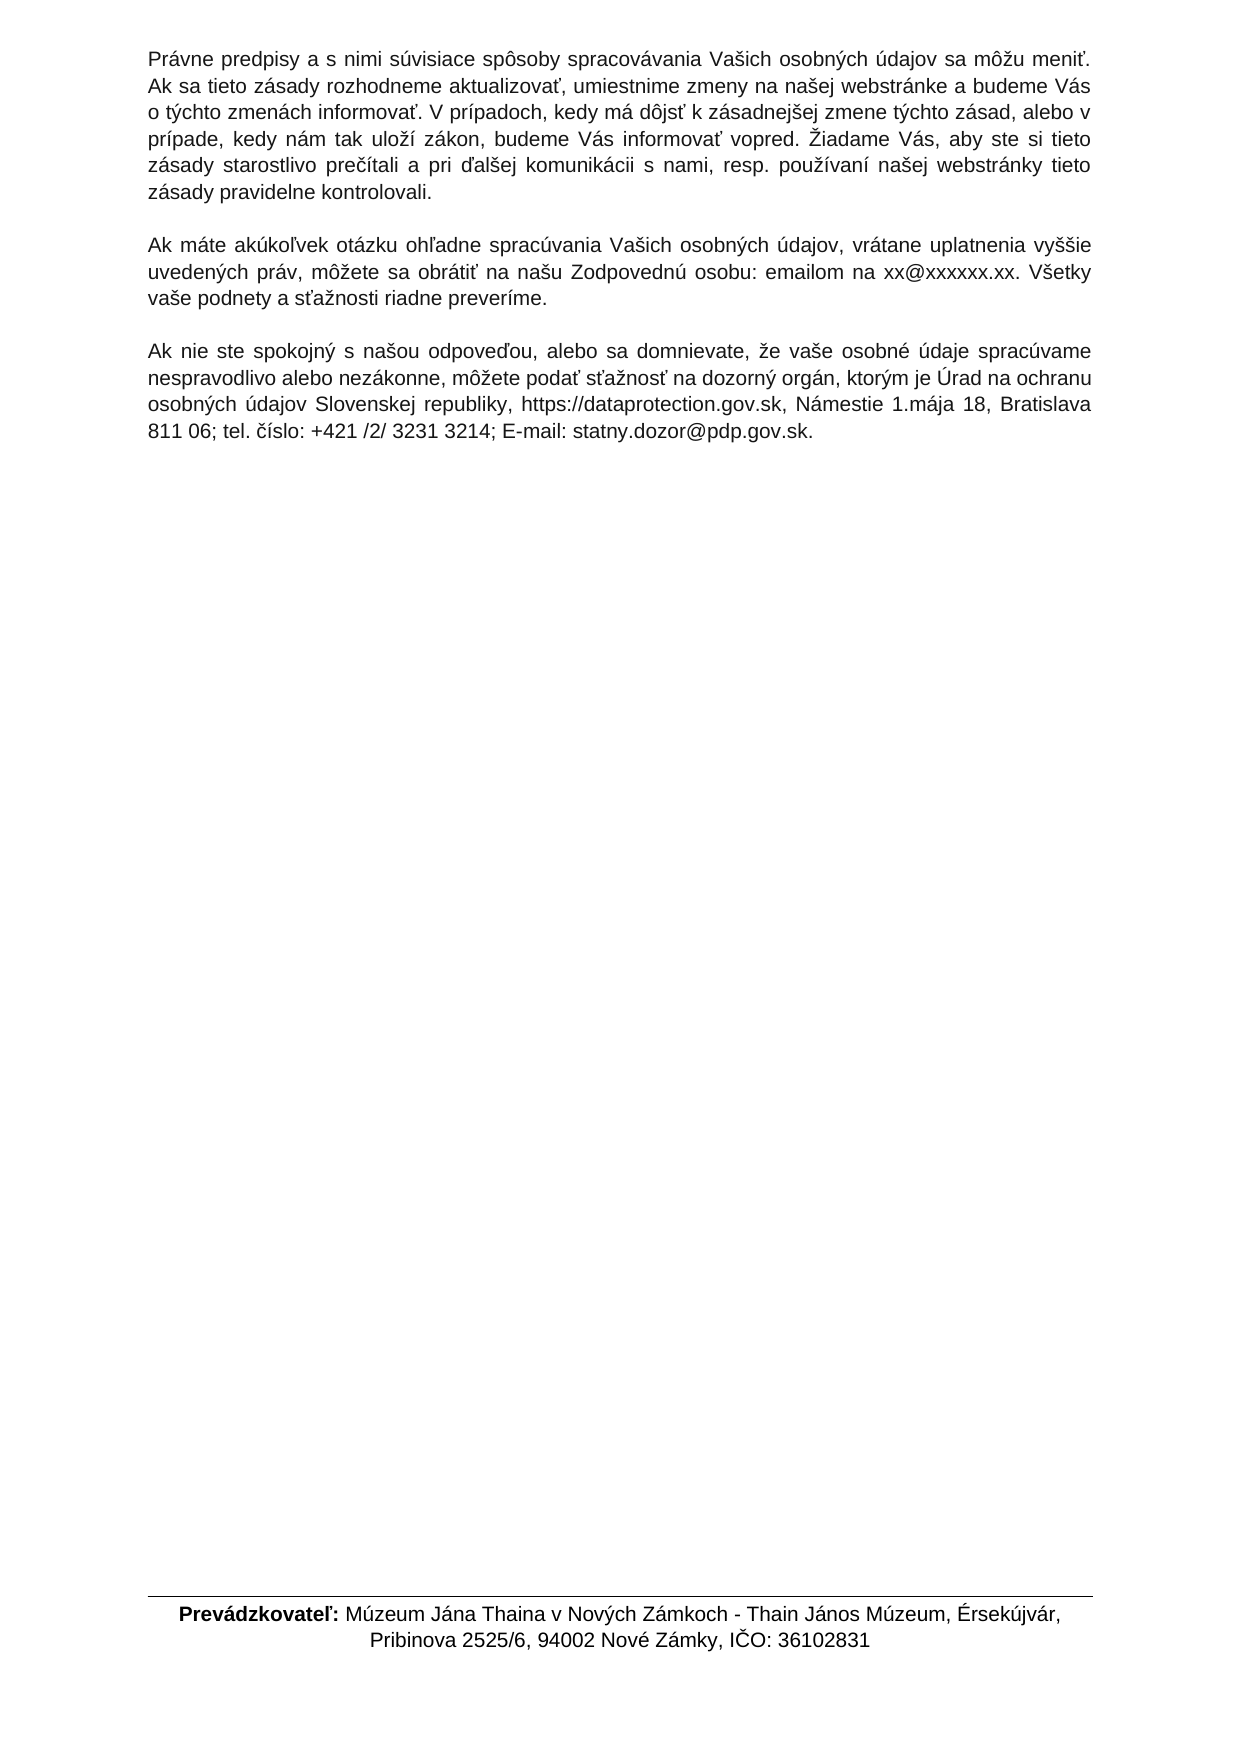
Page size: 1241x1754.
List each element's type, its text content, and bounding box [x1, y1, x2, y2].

text Právne predpisy a s nimi súvisiace spôsoby spracovávania Vašich osobných údajov sa môžu meniť. Ak sa tieto zásady rozhodneme aktualizovať, umiestnime zmeny na našej webstránke a budeme Vás o týchto zmenách informovať. V prípadoch, kedy má dôjsť k zásadnejšej zmene týchto zásad, alebo v prípade, kedy nám tak uloží zákon, budeme Vás informovať vopred. Žiadame Vás, aby ste si tieto zásady starostlivo prečítali a pri ďalšej komunikácii s nami, resp. používaní našej webstránky tieto zásady pravidelne kontrolovali. [148, 44, 1093, 204]
text Ak nie ste spokojný s našou odpoveďou, alebo sa domnievate, že vaše osobné údaje spracúvame nespravodlivo alebo nezákonne, môžete podať sťažnosť na dozorný orgán, ktorým je Úrad na ochranu osobných údajov Slovenskej republiky, https://dataprotection.gov.sk, Námestie 1.mája 18, Bratislava 811 06; tel. číslo: +421 /2/ 3231 3214; E-mail: statny.dozor@pdp.gov.sk. [148, 337, 1093, 443]
text Ak máte akúkoľvek otázku ohľadne spracúvania Vašich osobných údajov, vrátane uplatnenia vyššie uvedených práv, môžete sa obrátiť na našu Zodpovednú osobu: emailom na xx@xxxxxx.xx. Všetky vaše podnety a sťažnosti riadne preveríme. [148, 230, 1093, 310]
